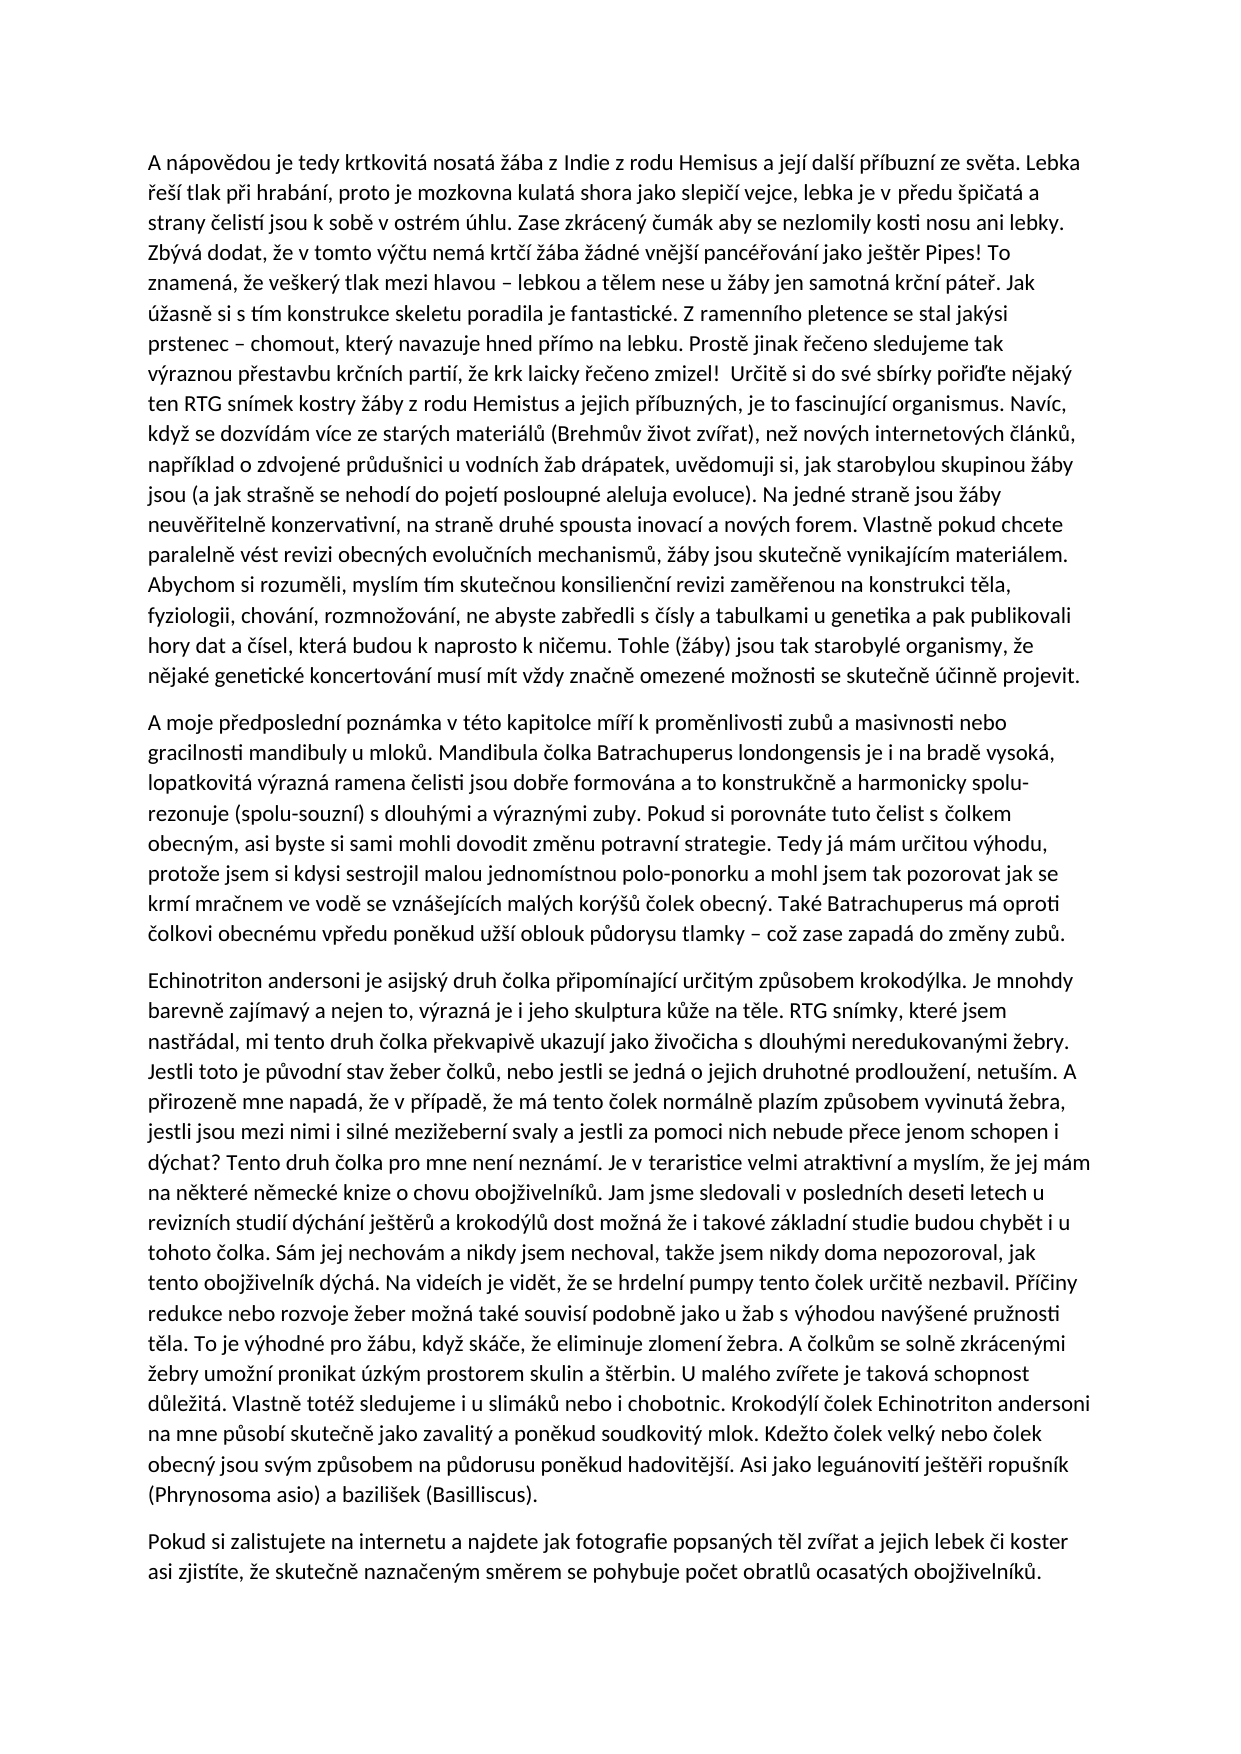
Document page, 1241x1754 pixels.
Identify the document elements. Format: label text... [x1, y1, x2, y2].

text Echinotriton andersoni je asijský druh čolka připomínající určitým způsobem krokodýlka. Je mnohdy barevně zajímavý a nejen to, výrazná je i jeho skulptura kůže na těle. RTG snímky, které jsem nastřádal, mi tento druh čolka překvapivě ukazují jako živočicha s dlouhými neredukovanými žebry. Jestli toto je původní stav žeber čolků, nebo jestli se jedná o jejich druhotné prodloužení, netuším. A přirozeně mne napadá, že v případě, že má tento čolek normálně plazím způsobem vyvinutá žebra, jestli jsou mezi nimi i silné mezižeberní svaly a jestli za pomoci nich nebude přece jenom schopen i dýchat? Tento druh čolka pro mne není neznámí. Je v teraristice velmi atraktivní a myslím, že jej mám na některé německé knize o chovu obojživelníků. Jam jsme sledovali v posledních deseti letech u revizních studií dýchání ještěrů a krokodýlů dost možná že i takové základní studie budou chybět i u tohoto čolka. Sám jej nechovám a nikdy jsem nechoval, takže jsem nikdy doma nepozoroval, jak tento obojživelník dýchá. Na videích je vidět, že se hrdelní pumpy tento čolek určitě nezbavil. Příčiny redukce nebo rozvoje žeber možná také souvisí podobně jako u žab s výhodou navýšené pružnosti těla. To je výhodné pro žábu, když skáče, že eliminuje zlomení žebra. A čolkům se solně zkrácenými žebry umožní pronikat úzkým prostorem skulin a štěrbin. U malého zvířete je taková schopnost důležitá. Vlastně totéž sledujeme i u slimáků nebo i chobotnic. Krokodýlí čolek Echinotriton andersoni na mne působí skutečně jako zavalitý a poněkud soudkovitý mlok. Kdežto čolek velký nebo čolek obecný jsou svým způsobem na půdorusu poněkud hadovitější. Asi jako leguánovití ještěři ropušník (Phrynosoma asio) a bazilišek (Basilliscus). [148, 966, 1093, 1508]
text A moje předposlední poznámka v této kapitolce míří k proměnlivosti zubů a masivnosti nebo gracilnosti mandibuly u mloků. Mandibula čolka Batrachuperus londongensis je i na bradě vysoká, lopatkovitá výrazná ramena čelisti jsou dobře formována a to konstrukčně a harmonicky spolu- rezonuje (spolu-souzní) s dlouhými a výraznými zuby. Pokud si porovnáte tuto čelist s čolkem obecným, asi byste si sami mohli dovodit změnu potravní strategie. Tedy já mám určitou výhodu, protože jsem si kdysi sestrojil malou jednomístnou polo-ponorku a mohl jsem tak pozorovat jak se krmí mračnem ve vodě se vznášejících malých korýšů čolek obecný. Také Batrachuperus má oproti čolkovi obecnému vpředu poněkud užší oblouk půdorysu tlamky – což zase zapadá do změny zubů. [148, 708, 1093, 947]
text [148, 1527, 1093, 1585]
text A nápovědou je tedy krtkovitá nosatá žába z Indie z rodu Hemisus a její další příbuzní ze světa. Lebka řeší tlak při hrabání, proto je mozkovna kulatá shora jako slepičí vejce, lebka je v předu špičatá a strany čelistí jsou k sobě v ostrém úhlu. Zase zkrácený čumák aby se nezlomily kosti nosu ani lebky. Zbývá dodat, že v tomto výčtu nemá krtčí žába žádné vnější pancéřování jako ještěr Pipes! To znamená, že veškerý tlak mezi hlavou – lebkou a tělem nese u žáby jen samotná krční páteř. Jak úžasně si s tím konstrukce skeletu poradila je fantastické. Z ramenního pletence se stal jakýsi prstenec – chomout, který navazuje hned přímo na lebku. Prostě jinak řečeno sledujeme tak výraznou přestavbu krčních partií, že krk laicky řečeno zmizel! Určitě si do své sbírky pořiďte nějaký ten RTG snímek kostry žáby z rodu Hemistus a jejich příbuzných, je to fascinující organismus. Navíc, když se dozvídám více ze starých materiálů (Brehmův život zvířat), než nových internetových článků, například o zdvojené průdušnici u vodních žab drápatek, uvědomuji si, jak starobylou skupinou žáby jsou (a jak strašně se nehodí do pojetí posloupné aleluja evoluce). Na jedné straně jsou žáby neuvěřitelně konzervativní, na straně druhé spousta inovací a nových forem. Vlastně pokud chcete paralelně vést revizi obecných evolučních mechanismů, žáby jsou skutečně vynikajícím materiálem. Abychom si rozuměli, myslím tím skutečnou konsilienční revizi zaměřenou na konstrukci těla, fyziologii, chování, rozmnožování, ne abyste zabředli s čísly a tabulkami u genetika a pak publikovali hory dat a čísel, která budou k naprosto k ničemu. Tohle (žáby) jsou tak starobylé organismy, že nějaké genetické koncertování musí mít vždy značně omezené možnosti se skutečně účinně projevit. [148, 148, 1093, 689]
